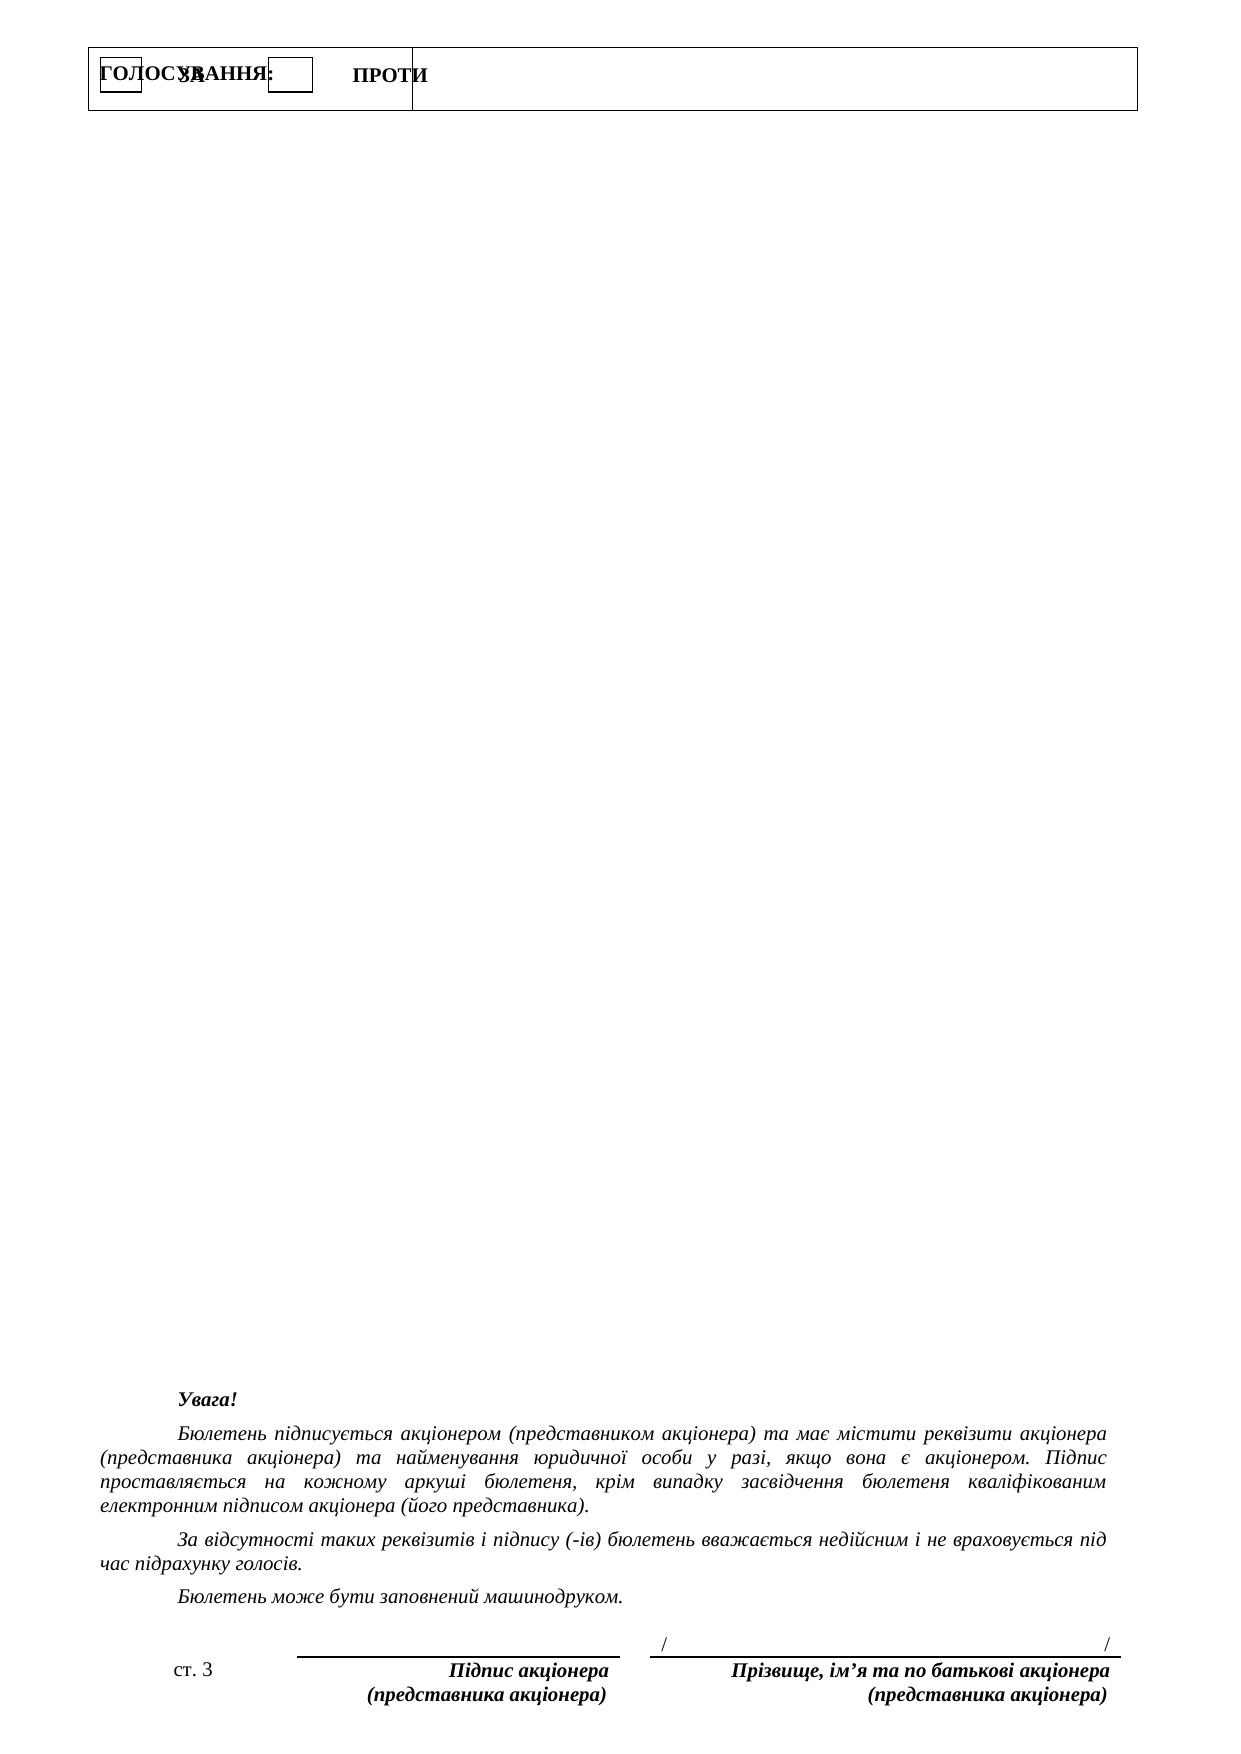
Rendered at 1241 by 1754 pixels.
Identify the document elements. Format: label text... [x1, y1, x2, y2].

table_cell [413, 48, 1137, 109]
table_cell ГОЛОСУВАННЯ: [89, 48, 412, 109]
